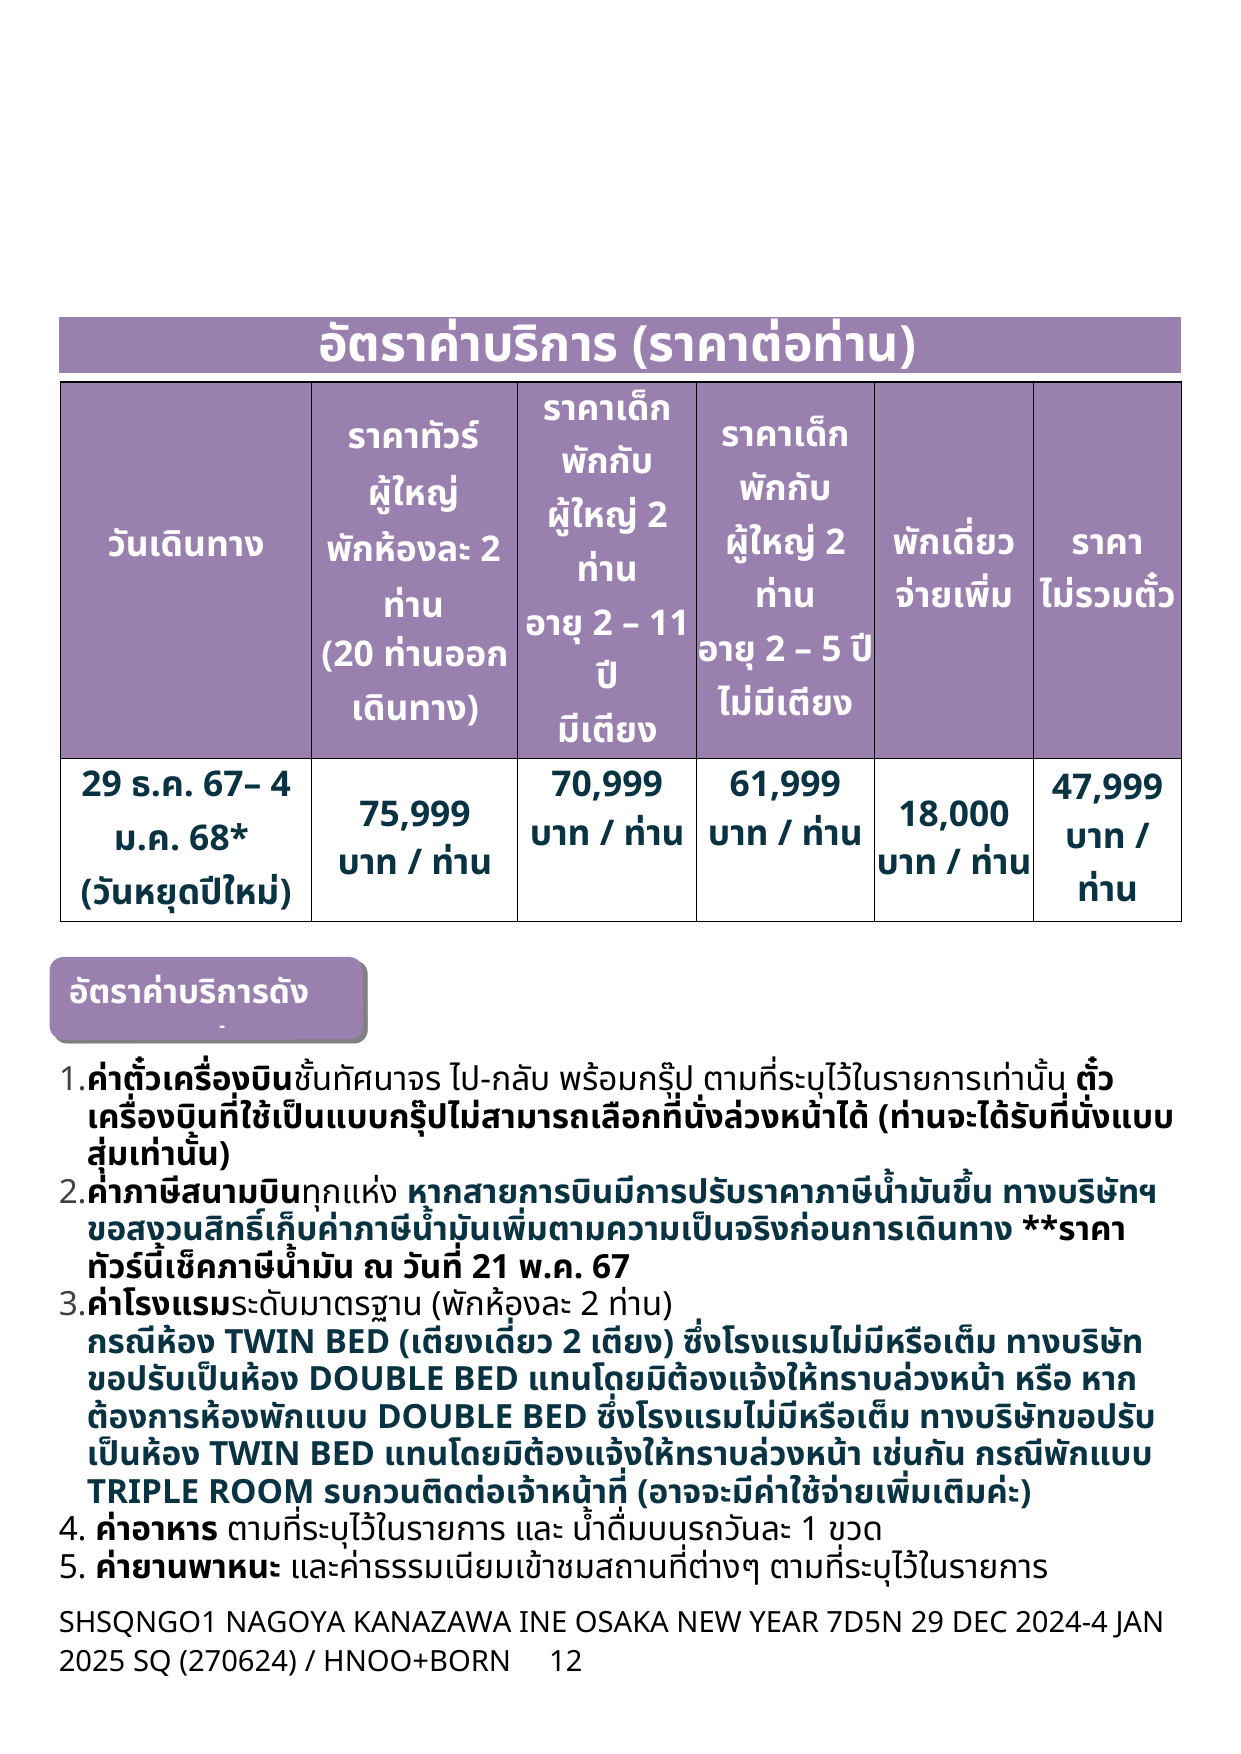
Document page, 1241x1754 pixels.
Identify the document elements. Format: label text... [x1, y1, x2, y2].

text 5. ค่ายานพาหนะ และค่าธรรมเนียมเข้าชมสถานที่ต่างๆ ตามที่ระบุไว้ในรายการ [58, 1548, 1182, 1586]
table_header ราคา ไม่รวมตั๋ว [1034, 383, 1181, 758]
table_cell 61,999 บาท / ท่าน [697, 759, 874, 921]
table_header พักเดี่ยว จ่ายเพิ่ม [875, 383, 1033, 758]
text กรณีห้อง TWIN BED (เตียงเดี่ยว 2 เตียง) ซึ่งโรงแรมไม่มีหรือเต็ม ทางบริษัทขอปรับเป็นห้อง DOUBLE BED แทนโดยมิต้องแจ้งให้ทราบล่วงหน้า หรือ หากต้องการห้องพักแบบ DOUBLE BED ซึ่งโรงแรมไม่มีหรือเต็ม ทางบริษัทขอปรับเป็นห้อง TWIN BED แทนโดยมิต้องแจ้งให้ทราบล่วงหน้า เช่นกัน กรณีพักแบบ TRIPLE ROOM รบกวนติดต่อเจ้าหน้าที่ (อาจจะมีค่าใช้จ่ายเพิ่มเติมค่ะ) [87, 1323, 1182, 1511]
table_cell 75,999 บาท / ท่าน [312, 759, 517, 921]
table_header ราคาเด็กพักกับผู้ใหญ่ 2 ท่าน อายุ 2 – 5 ปี ไม่มีเตียง [697, 383, 874, 758]
list ค่าภาษีสนามบินทุกแห่ง หากสายการบินมีการปรับราคาภาษีน้ำมันขึ้น ทางบริษัทฯ ขอสงวนสิทธิ์เก็บค่าภาษีน้ำมันเพิ่มตามความเป็นจริงก่อนการเดินทาง **ราคาทัวร์นี้เช็คภาษีน้ำมัน ณ วันที่ 21 พ.ค. 67 [58, 1173, 1182, 1286]
table_header อัตราค่าบริการ (ราคาต่อท่าน) [59, 317, 1181, 373]
table_header วันเดินทาง [61, 383, 311, 758]
table_cell 70,999 บาท / ท่าน [518, 759, 696, 921]
text 4. ค่าอาหาร ตามที่ระบุไว้ในรายการ และ น้ำดื่มบนรถวันละ 1 ขวด [58, 1511, 1182, 1548]
table_header ราคาทัวร์ผู้ใหญ่ พักห้องละ 2 ท่าน (20 ท่านออกเดินทาง) [312, 383, 517, 758]
table_cell 29 ธ.ค. 67– 4 ม.ค. 68* (วันหยุดปีใหม่) [61, 759, 311, 921]
table_header ราคาเด็กพักกับผู้ใหญ่ 2 ท่าน อายุ 2 – 11 ปี มีเตียง [518, 383, 696, 758]
list ค่าโรงแรมระดับมาตรฐาน (พักห้องละ 2 ท่าน) [58, 1286, 1182, 1323]
list ค่าตั๋วเครื่องบินชั้นทัศนาจร ไป-กลับ พร้อมกรุ๊ป ตามที่ระบุไว้ในรายการเท่านั้น ตั๋วเครื่องบินที่ใช้เป็นแบบกรุ๊ปไม่สามารถเลือกที่นั่งล่วงหน้าได้ (ท่านจะได้รับที่นั่งแบบสุ่มเท่านั้น) [58, 1061, 1182, 1173]
table_cell 18,000 บาท / ท่าน [875, 759, 1033, 921]
table_cell 47,999 บาท / ท่าน [1034, 759, 1181, 921]
